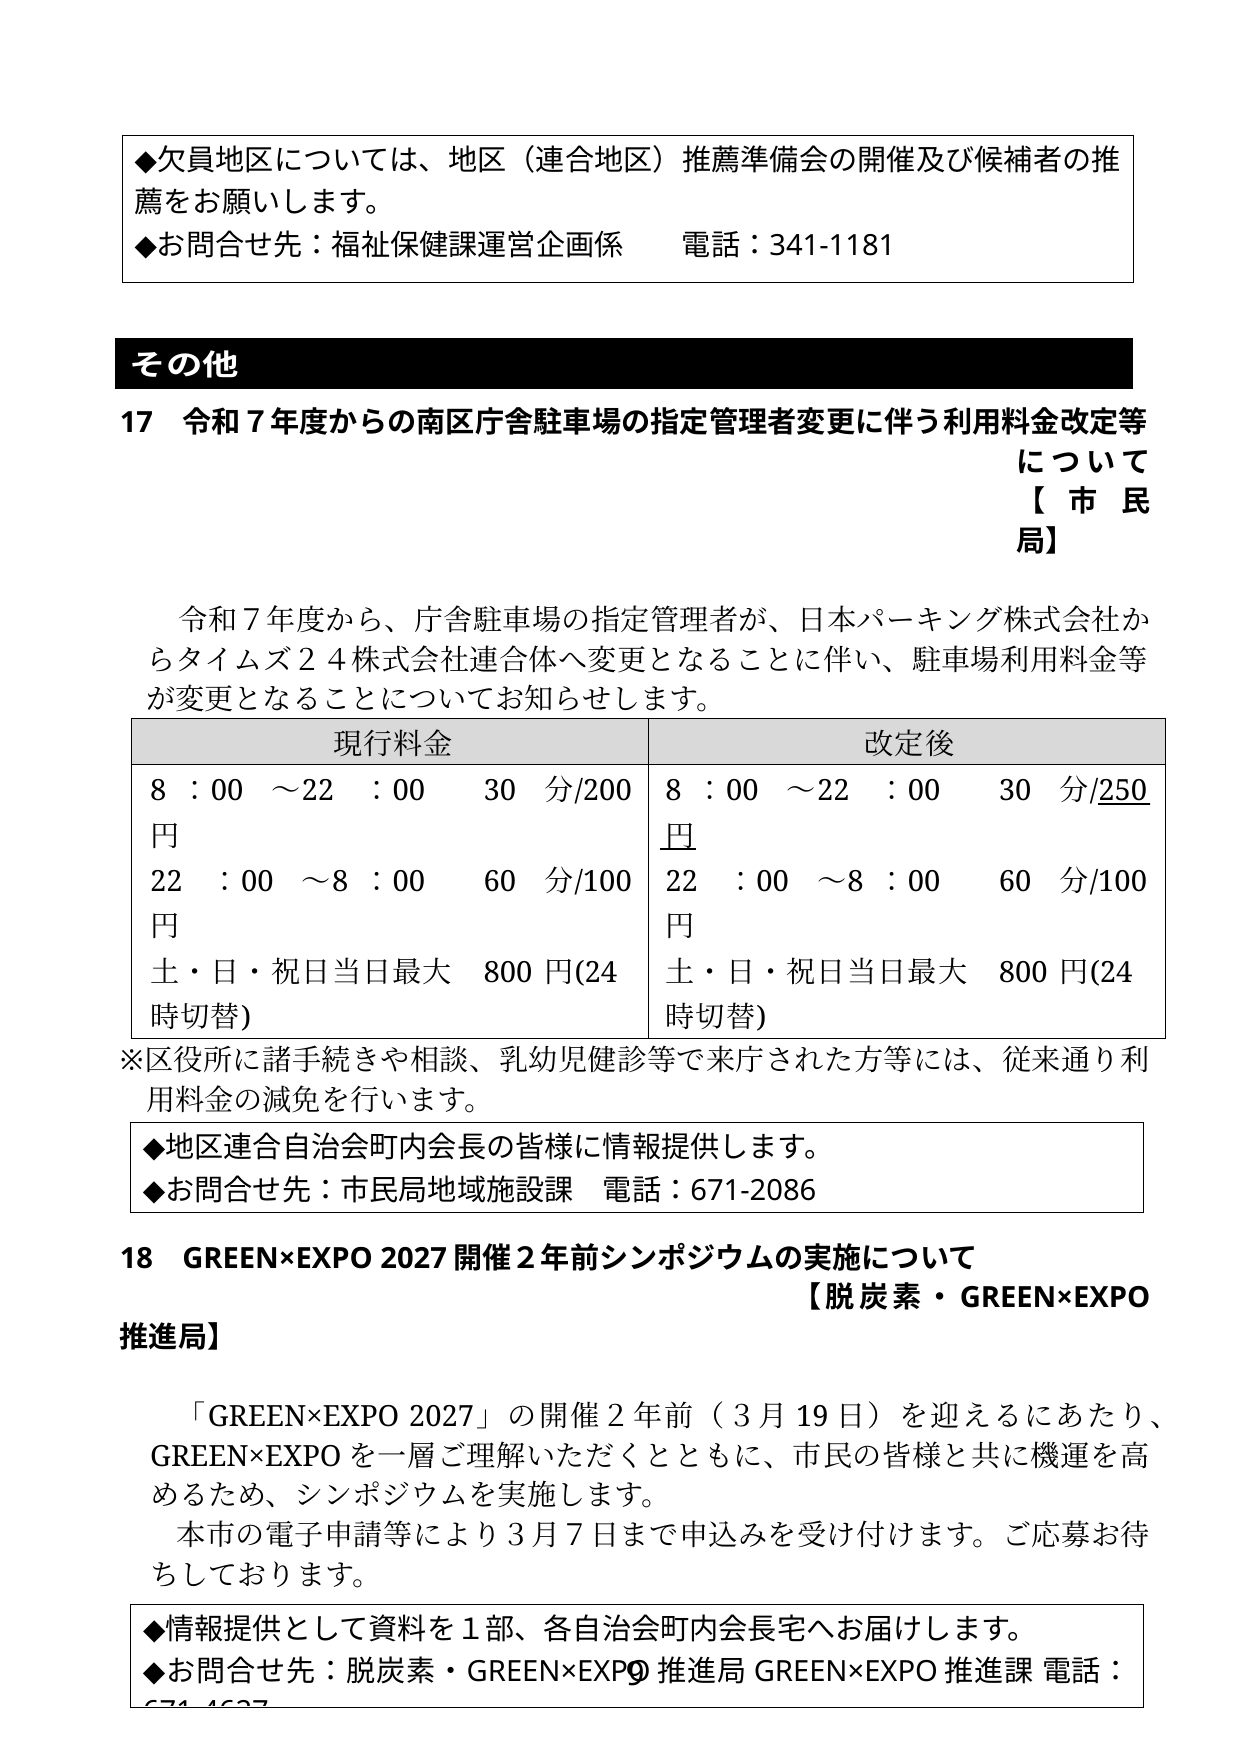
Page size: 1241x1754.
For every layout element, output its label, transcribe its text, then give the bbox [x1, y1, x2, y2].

text 令和７年度から、庁舎駐車場の指定管理者が、日本パーキング株式会社からタイムズ２４株式会社連合体へ変更となることに伴い、駐車場利用料金等が変更となることについてお知らせします。 [119, 599, 1150, 718]
text 「GREEN×EXPO 2027」の開催２年前（３月19日）を迎えるにあたり、GREEN×EXPOを一層ご理解いただくとともに、市民の皆様と共に機運を高めるため、シンポジウムを実施します。 [150, 1395, 1150, 1514]
table_cell 8：00～22：00 30分/200円 22：00～8：00 60分/100円 土・日・祝日当日最大 800円(24時切替) [132, 765, 648, 1038]
text 17 令和７年度からの南区庁舎駐車場の指定管理者変更に伴う利用料金改定等について 【市民局】 [119, 401, 1150, 559]
table_header 改定後 [649, 719, 1165, 764]
table_cell 8：00～22：00 30分/250円 22：00～8：00 60分/100円 土・日・祝日当日最大 800円(24時切替) [649, 765, 1165, 1038]
text 【脱炭素・GREEN×EXPO推進局】 [119, 1276, 1150, 1355]
text 18 GREEN×EXPO 2027開催２年前シンポジウムの実施について [119, 1237, 1150, 1276]
table_header 現行料金 [132, 719, 648, 764]
text ※区役所に諸手続きや相談、乳幼児健診等で来庁された方等には、従来通り利用料金の減免を行います。 [119, 1039, 1150, 1118]
text 本市の電子申請等により３月７日まで申込みを受け付けます。ご応募お待ちしております。 [150, 1514, 1150, 1593]
